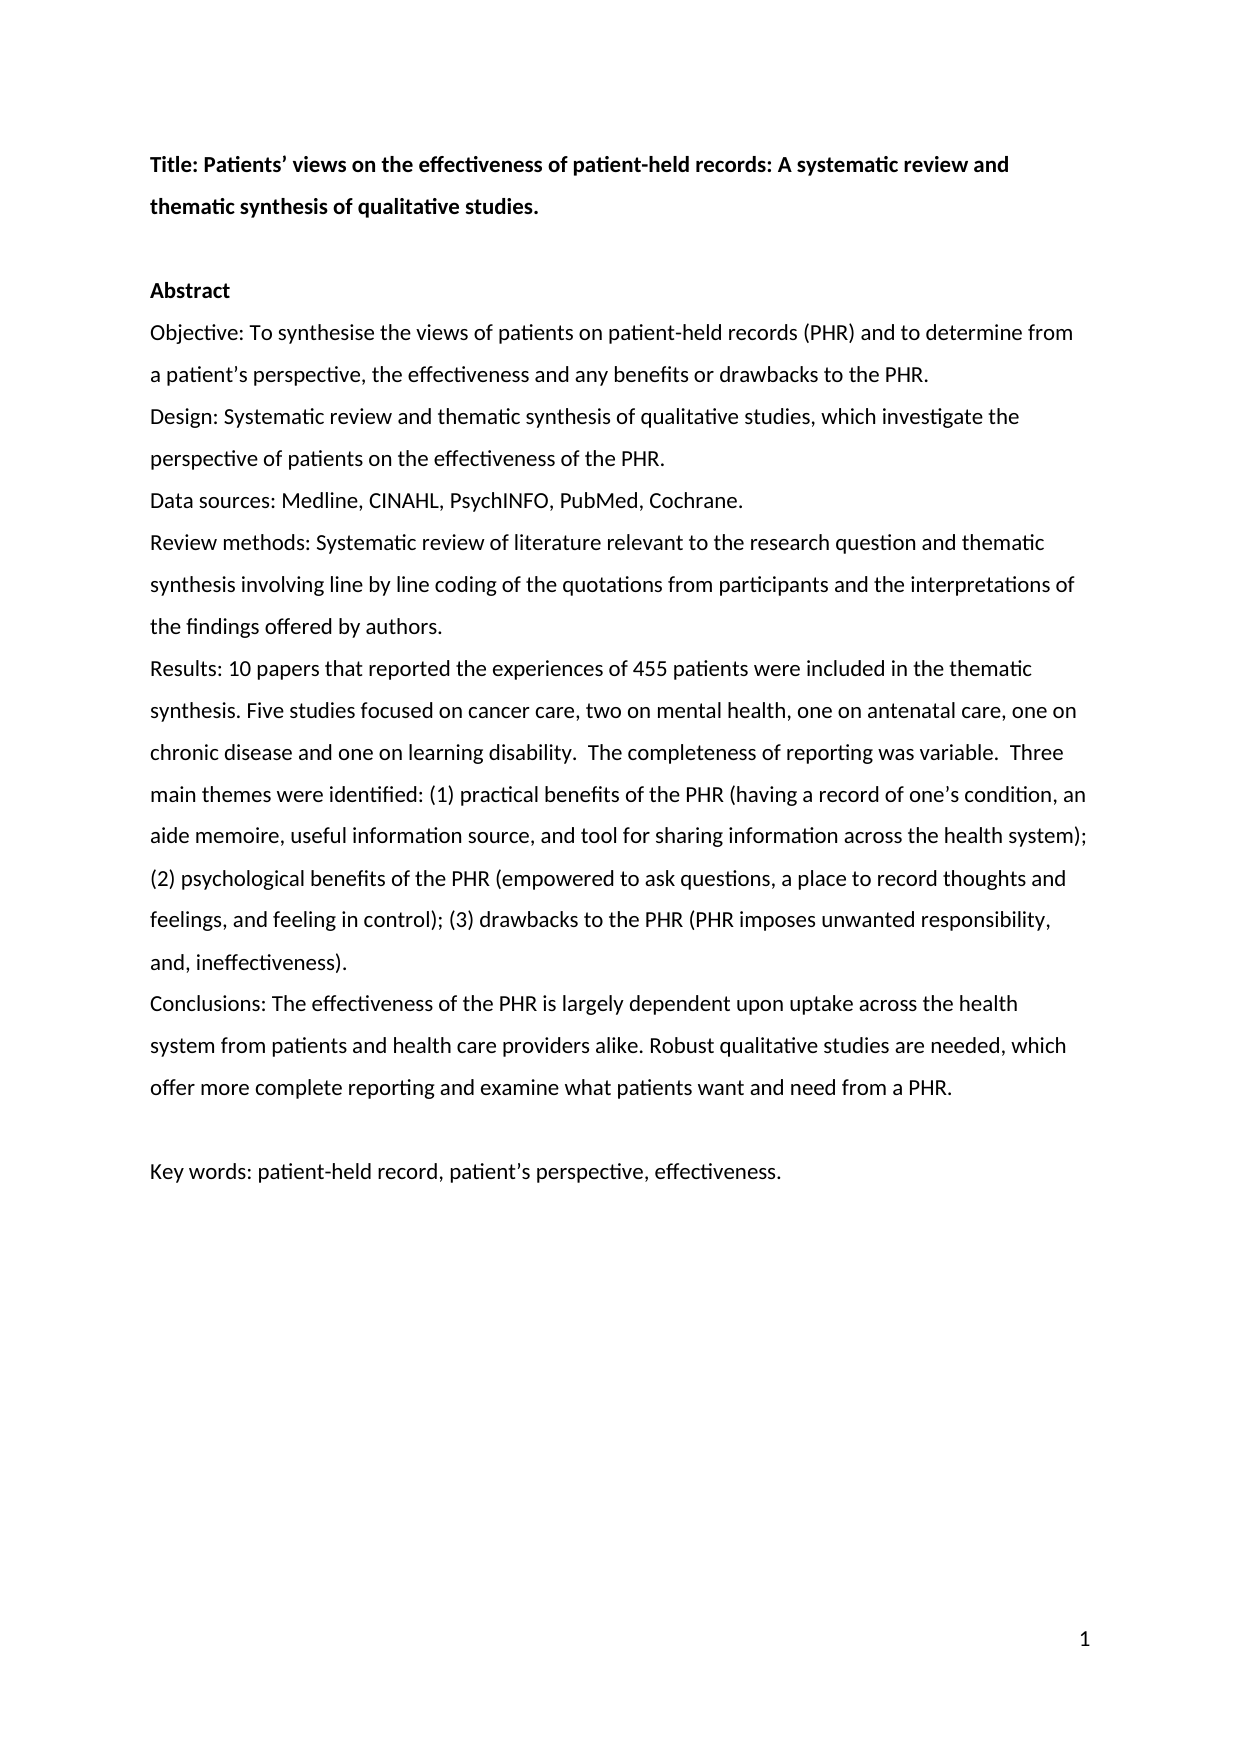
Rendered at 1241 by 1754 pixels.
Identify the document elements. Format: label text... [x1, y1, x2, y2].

text Review methods: Systematic review of literature relevant to the research question and thematic synthesis involving line by line coding of the quotations from participants and the interpretations of the findings offered by authors. [150, 528, 1090, 640]
text Results: 10 papers that reported the experiences of 455 patients were included in the thematic synthesis. Five studies focused on cancer care, two on mental health, one on antenatal care, one on chronic disease and one on learning disability. The completeness of reporting was variable. Three main themes were identified: (1) practical benefits of the PHR (having a record of one’s condition, an aide memoire, useful information source, and tool for sharing information across the health system); (2) psychological benefits of the PHR (empowered to ask questions, a place to record thoughts and feelings, and feeling in control); (3) drawbacks to the PHR (PHR imposes unwanted responsibility, and, ineffectiveness). [150, 654, 1090, 976]
text Key words: patient-held record, patient’s perspective, effectiveness. [150, 1157, 1090, 1186]
text Abstract [150, 276, 1090, 304]
text Design: Systematic review and thematic synthesis of qualitative studies, which investigate the perspective of patients on the effectiveness of the PHR. [150, 402, 1090, 472]
text Title: Patients’ views on the effectiveness of patient-held records: A systematic review and thematic synthesis of qualitative studies. [150, 150, 1090, 220]
text Data sources: Medline, CINAHL, PsychINFO, PubMed, Cochrane. [150, 486, 1090, 514]
text Conclusions: The effectiveness of the PHR is largely dependent upon uptake across the health system from patients and health care providers alike. Robust qualitative studies are needed, which offer more complete reporting and examine what patients want and need from a PHR. [150, 989, 1090, 1102]
text Objective: To synthesise the views of patients on patient-held records (PHR) and to determine from a patient’s perspective, the effectiveness and any benefits or drawbacks to the PHR. [150, 318, 1090, 388]
